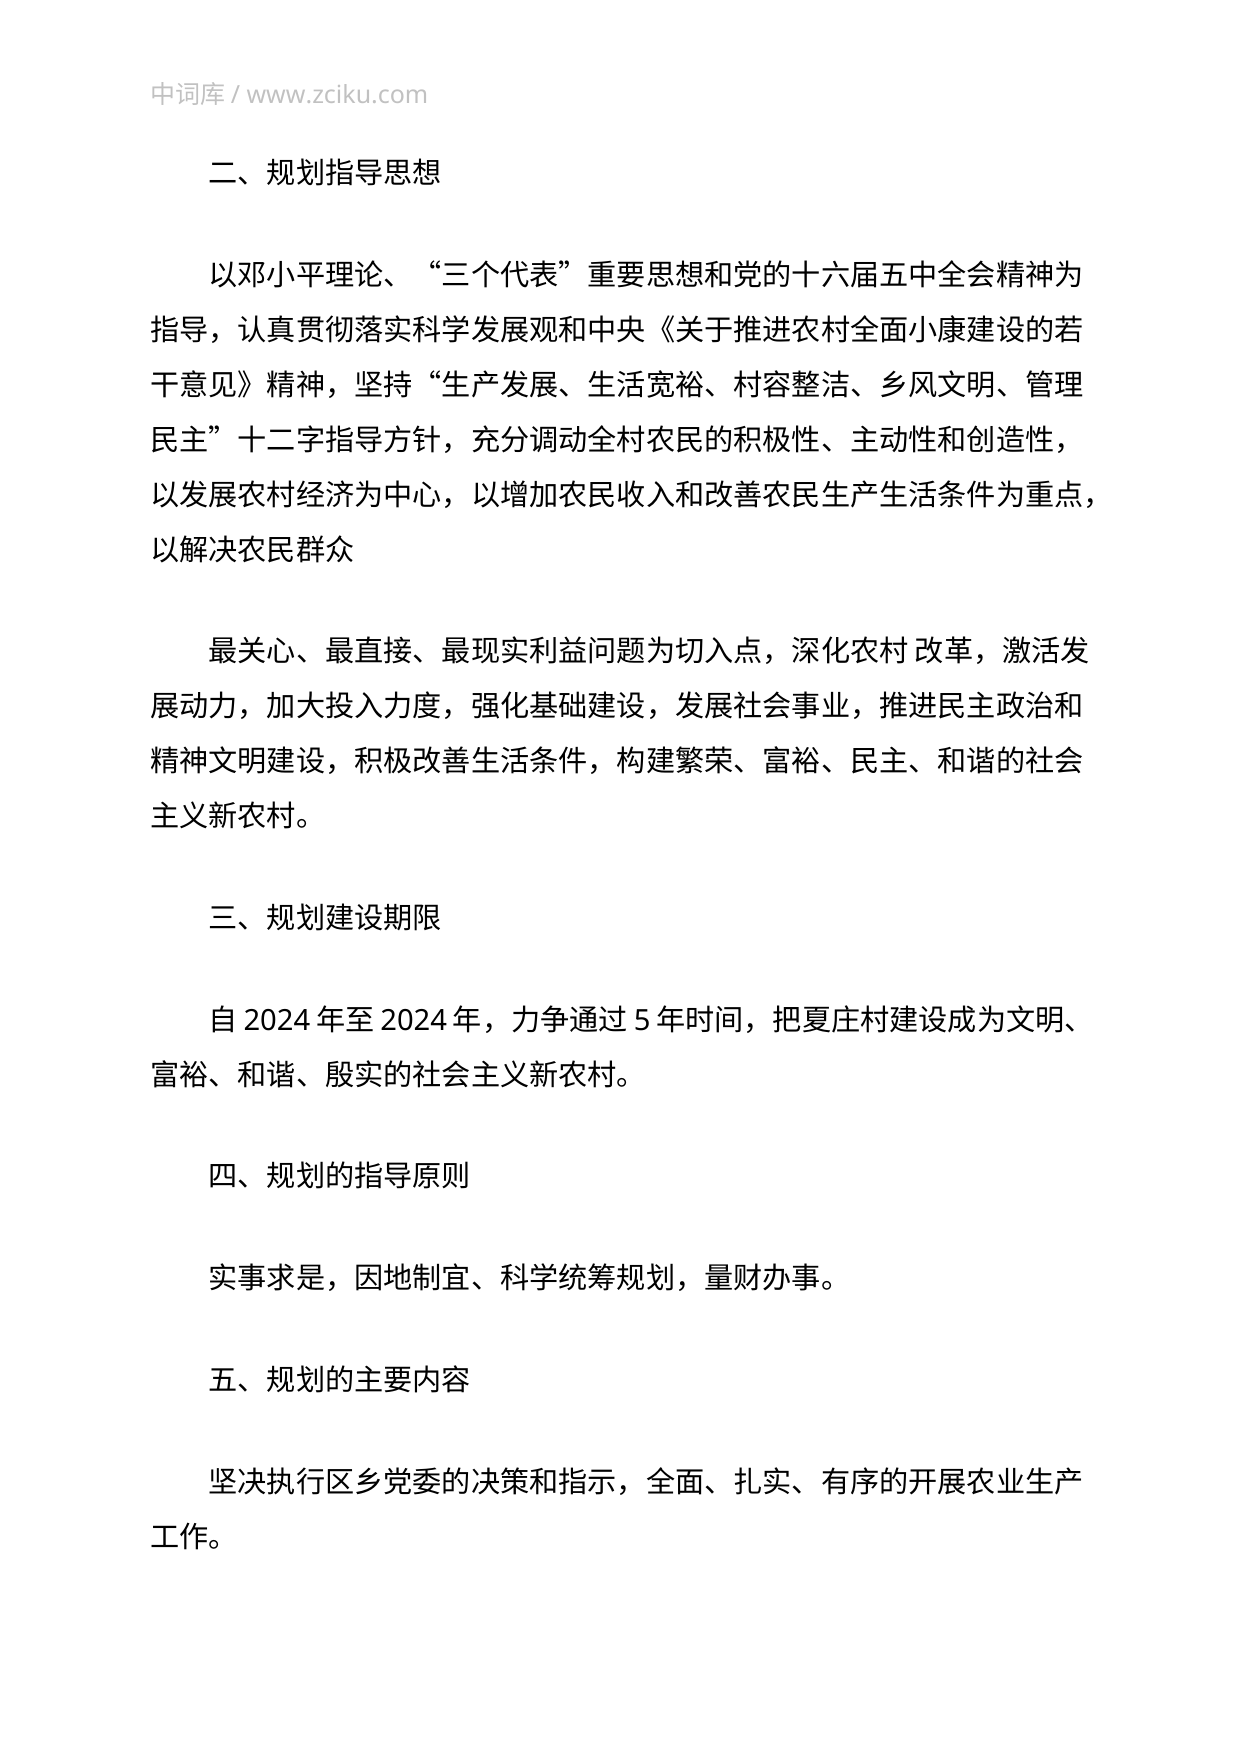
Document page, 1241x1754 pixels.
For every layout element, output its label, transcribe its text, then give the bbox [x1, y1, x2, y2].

text 五、规划的主要内容 [150, 1357, 1090, 1399]
text 实事求是，因地制宜、科学统筹规划，量财办事。 [150, 1255, 1090, 1297]
text 自2024年至2024年，力争通过5年时间，把夏庄村建设成为文明、富裕、和谐、殷实的社会主义新农村。 [150, 996, 1090, 1093]
text 最关心、最直接、最现实利益问题为切入点，深化农村 改革，激活发展动力，加大投入力度，强化基础建设，发展社会事业，推进民主政治和精神文明建设，积极改善生活条件，构建繁荣、富裕、民主、和谐的社会主义新农村。 [150, 628, 1090, 835]
text 三、规划建设期限 [150, 894, 1090, 937]
text 二、规划指导思想 [150, 150, 1090, 192]
text 四、规划的指导原则 [150, 1153, 1090, 1195]
text 以邓小平理论、“三个代表”重要思想和党的十六届五中全会精神为指导，认真贯彻落实科学发展观和中央《关于推进农村全面小康建设的若干意见》精神，坚持“生产发展、生活宽裕、村容整洁、乡风文明、管理民主”十二字指导方针，充分调动全村农民的积极性、主动性和创造性，以发展农村经济为中心，以增加农民收入和改善农民生产生活条件为重点，以解决农民群众 [150, 252, 1090, 568]
text 坚决执行区乡党委的决策和指示，全面、扎实、有序的开展农业生产工作。 [150, 1458, 1090, 1556]
